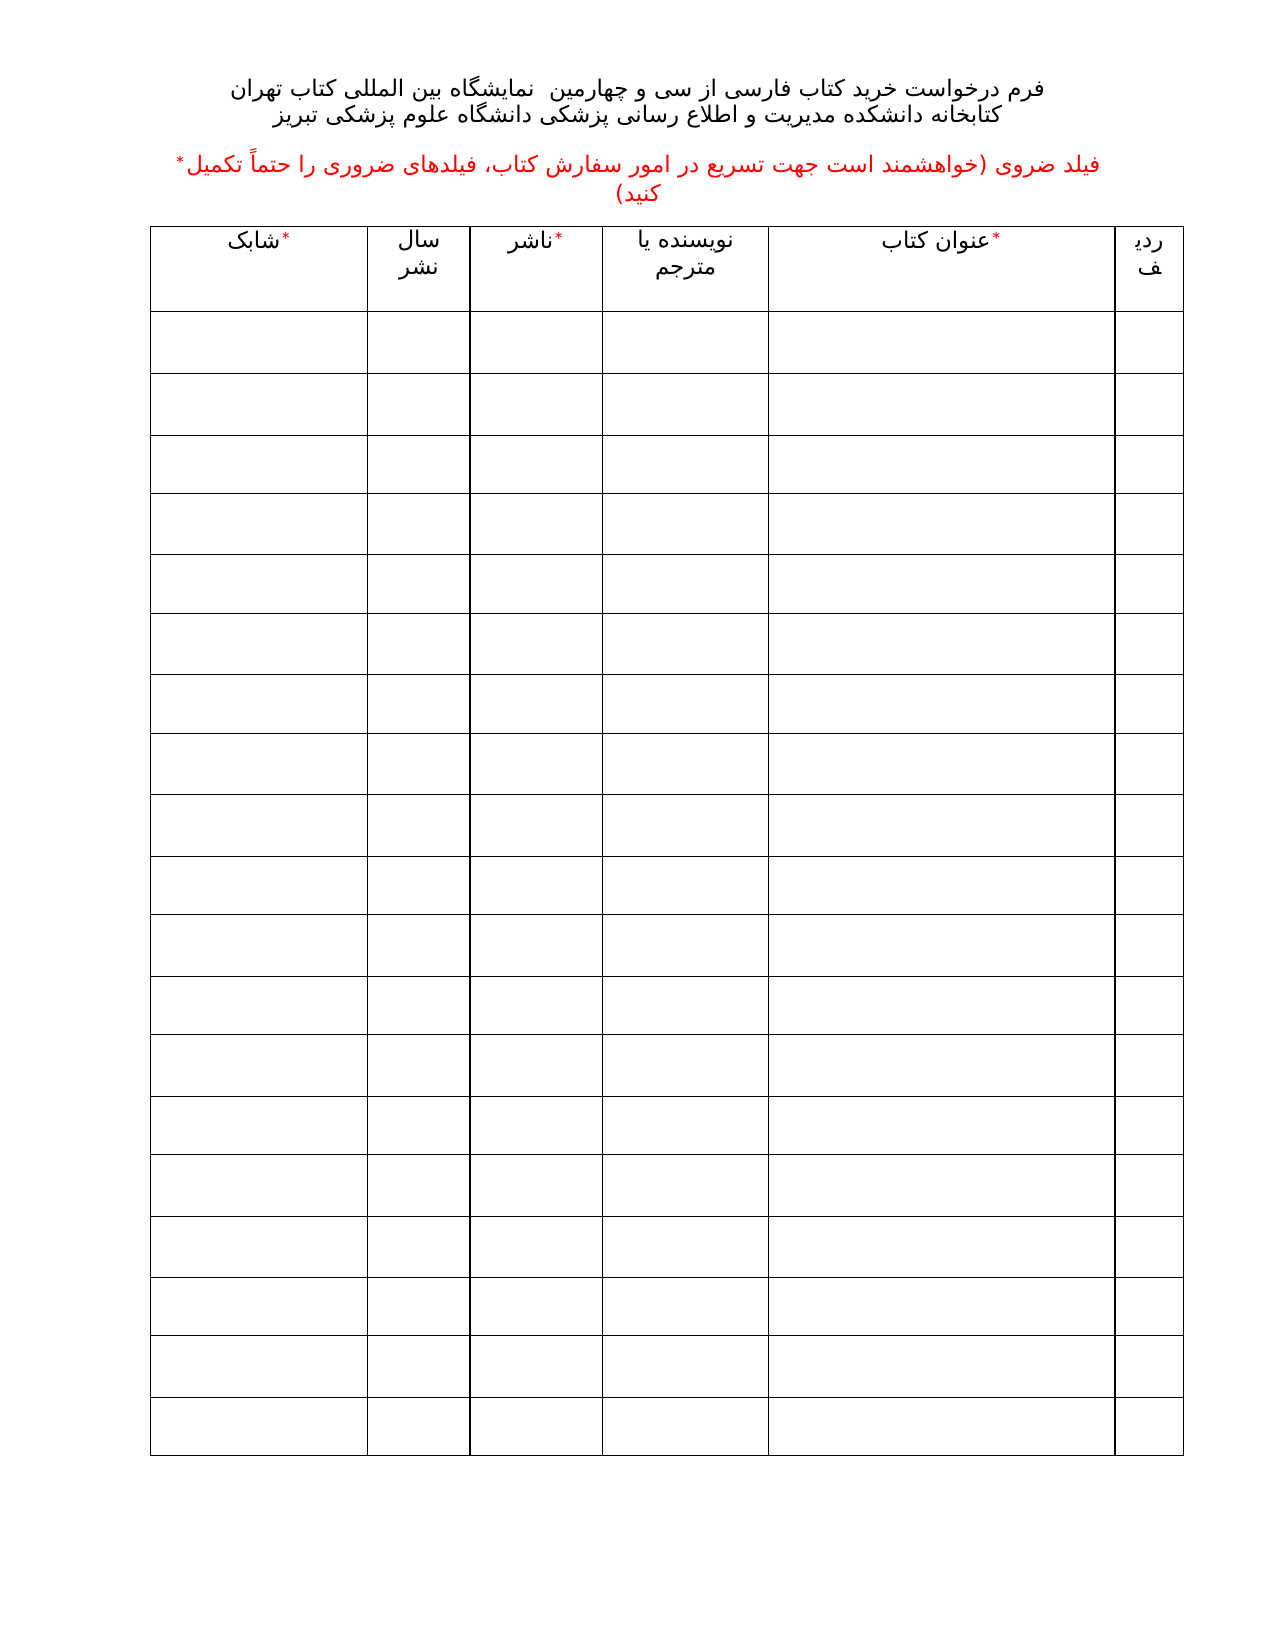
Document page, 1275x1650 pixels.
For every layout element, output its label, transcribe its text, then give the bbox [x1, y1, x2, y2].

table_cell [151, 312, 367, 373]
table_header ناشر* [471, 227, 602, 311]
table_cell [769, 436, 1114, 493]
table_cell [368, 436, 469, 493]
table_cell [151, 494, 367, 554]
table_cell [151, 555, 367, 613]
table_cell [1116, 614, 1183, 674]
table_cell [1116, 1035, 1183, 1096]
table_cell [151, 675, 367, 732]
table_cell [368, 795, 469, 856]
table_cell [1116, 915, 1183, 976]
table_cell [368, 1155, 469, 1216]
table_cell [1116, 312, 1183, 373]
table_cell [1116, 1336, 1183, 1397]
table_cell [1116, 1278, 1183, 1335]
table_cell [769, 915, 1114, 976]
table_cell [603, 374, 768, 434]
table_cell [603, 1217, 768, 1277]
table_cell [471, 1278, 602, 1335]
table_cell [471, 1155, 602, 1216]
table_cell [1116, 1097, 1183, 1154]
table_cell [368, 1278, 469, 1335]
table_cell [368, 1336, 469, 1397]
table_cell [1116, 977, 1183, 1034]
table_cell [471, 1035, 602, 1096]
table_cell [471, 436, 602, 493]
table_cell [1116, 1155, 1183, 1216]
table_cell [151, 1155, 367, 1216]
table_cell [603, 436, 768, 493]
table_cell [471, 374, 602, 434]
table_cell [368, 1217, 469, 1277]
table_cell [368, 555, 469, 613]
table_cell [368, 734, 469, 794]
table_cell [603, 675, 768, 732]
table_cell [368, 494, 469, 554]
table_cell [769, 1278, 1114, 1335]
table_cell [471, 494, 602, 554]
table_cell [151, 795, 367, 856]
table_cell [769, 1336, 1114, 1397]
table_header سال نشر [368, 227, 469, 311]
table_cell [603, 1278, 768, 1335]
table_cell [603, 555, 768, 613]
table_header شابک* [151, 227, 367, 311]
table_cell [769, 1398, 1114, 1455]
table_cell [1116, 494, 1183, 554]
text *فیلد ضروی (خواهشمند است جهت تسریع در امور سفارش کتاب، فیلدهای ضروری را حتماً تکمیل کنید) [150, 150, 1125, 207]
table_cell [769, 374, 1114, 434]
table_cell [603, 312, 768, 373]
table_cell [769, 1035, 1114, 1096]
table_cell [368, 1398, 469, 1455]
table_cell [151, 436, 367, 493]
table_cell [603, 1035, 768, 1096]
table_cell [368, 977, 469, 1034]
table_cell [603, 1398, 768, 1455]
table_cell [368, 857, 469, 914]
table_cell [368, 1097, 469, 1154]
table_cell [769, 795, 1114, 856]
table_cell [769, 734, 1114, 794]
table_header ردیف [1116, 227, 1183, 311]
table_cell [603, 977, 768, 1034]
table_cell [368, 915, 469, 976]
table_cell [151, 614, 367, 674]
table_cell [769, 1155, 1114, 1216]
table_cell [769, 857, 1114, 914]
table_header عنوان کتاب* [769, 227, 1114, 311]
table_cell [471, 1336, 602, 1397]
table_cell [603, 1097, 768, 1154]
table_cell [368, 374, 469, 434]
table_cell [471, 795, 602, 856]
table_cell [1116, 675, 1183, 732]
table_cell [603, 494, 768, 554]
table_cell [471, 675, 602, 732]
table_cell [471, 1097, 602, 1154]
table_cell [151, 1336, 367, 1397]
table_cell [1116, 555, 1183, 613]
table_cell [151, 977, 367, 1034]
table_cell [769, 555, 1114, 613]
table_cell [151, 374, 367, 434]
table_cell [151, 915, 367, 976]
table_cell [471, 312, 602, 373]
table_cell [1116, 795, 1183, 856]
table_cell [151, 1097, 367, 1154]
table_cell [769, 1097, 1114, 1154]
table_cell [151, 1398, 367, 1455]
table_cell [1116, 1398, 1183, 1455]
table_cell [1116, 734, 1183, 794]
table_cell [603, 1155, 768, 1216]
table_cell [1116, 374, 1183, 434]
table_cell [769, 977, 1114, 1034]
table_cell [471, 1217, 602, 1277]
table_cell [471, 915, 602, 976]
table_cell [151, 1217, 367, 1277]
table_cell [151, 734, 367, 794]
table_cell [368, 1035, 469, 1096]
table_cell [603, 734, 768, 794]
table_cell [151, 1278, 367, 1335]
table_cell [1116, 857, 1183, 914]
table_cell [151, 1035, 367, 1096]
table_cell [368, 675, 469, 732]
table_cell [368, 614, 469, 674]
table_cell [151, 857, 367, 914]
table_cell [603, 614, 768, 674]
table_cell [603, 795, 768, 856]
table_cell [471, 977, 602, 1034]
table_cell [1116, 436, 1183, 493]
table_cell [603, 857, 768, 914]
table_cell [603, 915, 768, 976]
table_header نویسنده یا مترجم [603, 227, 768, 311]
table_cell [471, 857, 602, 914]
table_cell [769, 1217, 1114, 1277]
table_cell [471, 555, 602, 613]
table_cell [769, 312, 1114, 373]
table_cell [471, 1398, 602, 1455]
table_cell [471, 614, 602, 674]
table_cell [769, 494, 1114, 554]
table_cell [769, 614, 1114, 674]
table_cell [769, 675, 1114, 732]
table_cell [1116, 1217, 1183, 1277]
table_cell [603, 1336, 768, 1397]
table_cell [368, 312, 469, 373]
table_cell [471, 734, 602, 794]
